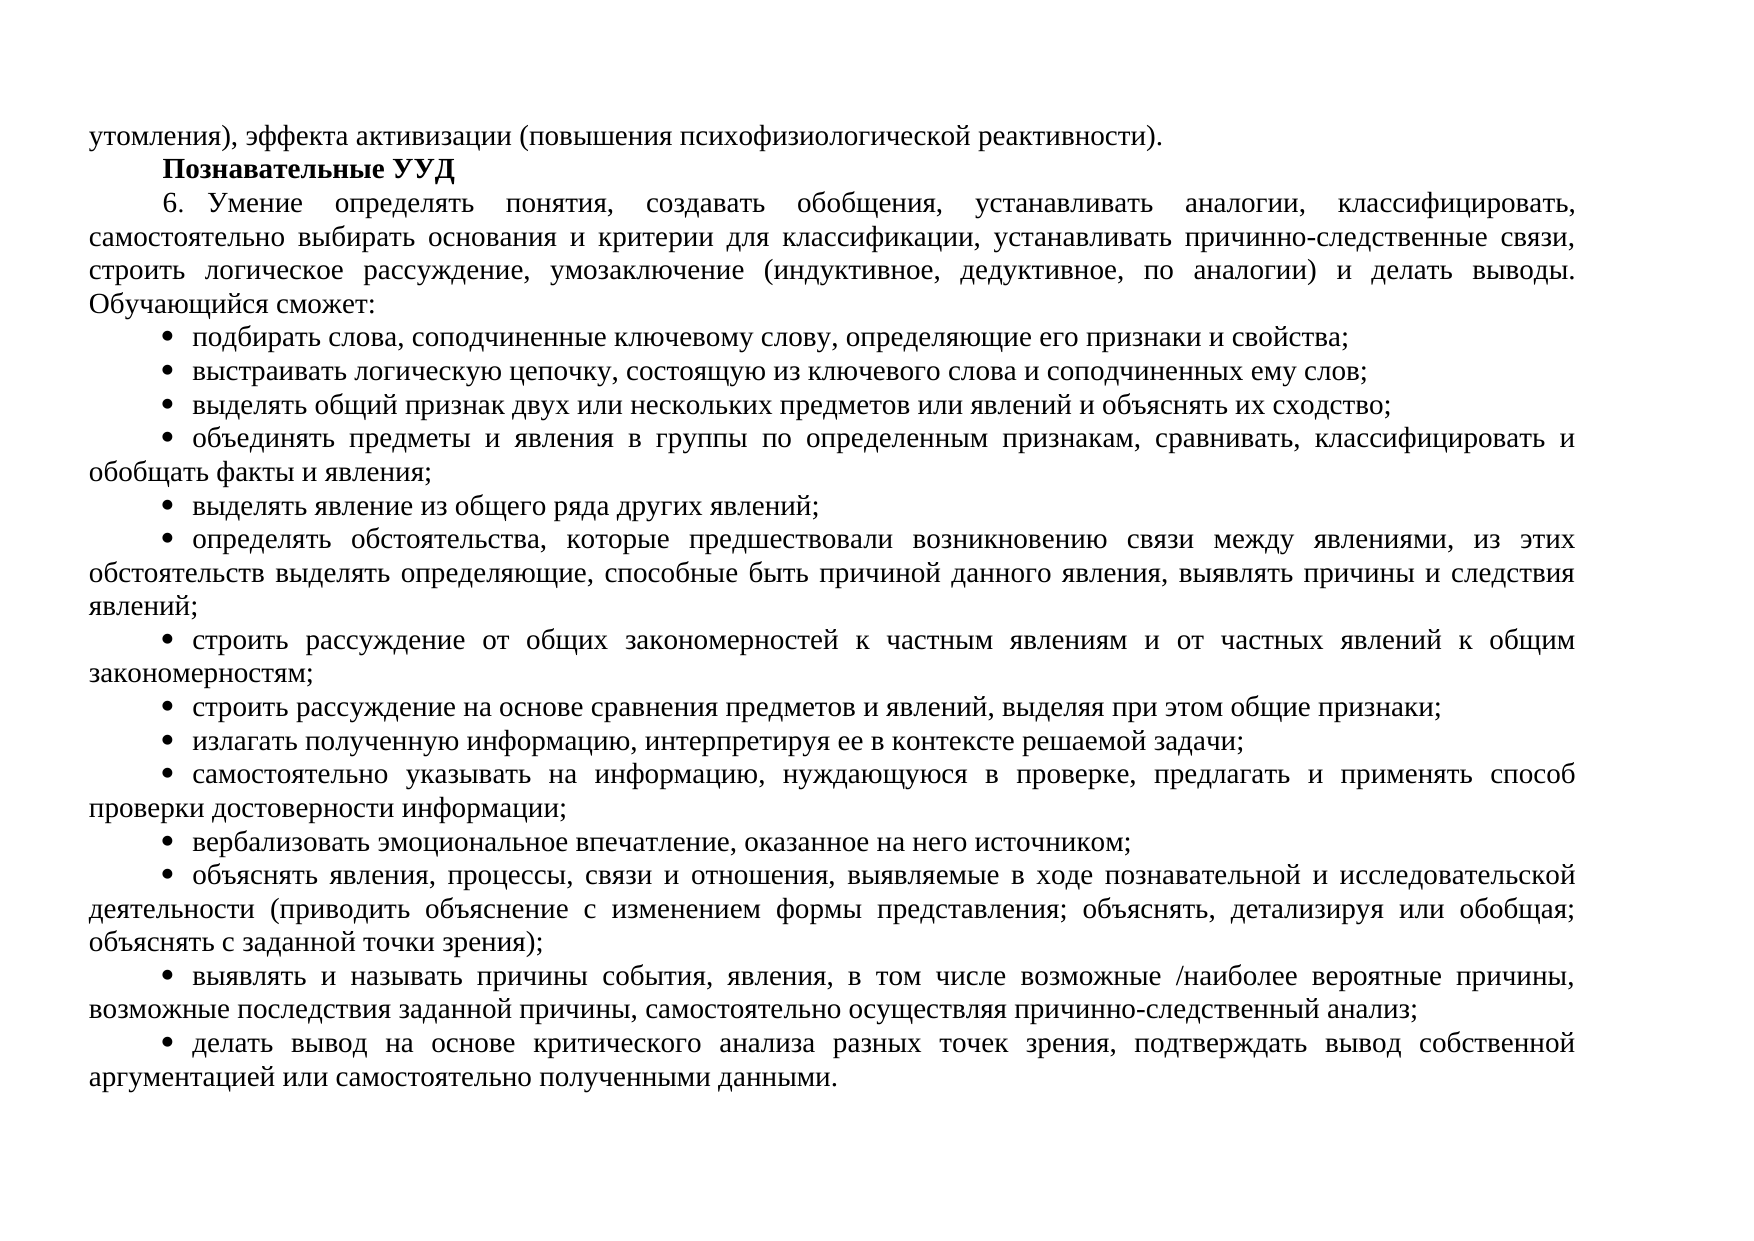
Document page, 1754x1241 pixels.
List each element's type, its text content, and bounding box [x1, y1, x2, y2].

list делать вывод на основе критического анализа разных точек зрения, подтверждать вывод собственной аргументацией или самостоятельно полученными данными. [89, 1025, 1577, 1092]
list Умение определять понятия, создавать обобщения, устанавливать аналогии, классифицировать, самостоятельно выбирать основания и критерии для классификации, устанавливать причинно-следственные связи, строить логическое рассуждение, умозаключение (индуктивное, дедуктивное, по аналогии) и делать выводы. Обучающийся сможет: [89, 185, 1577, 319]
list выявлять и называть причины события, явления, в том числе возможные /наиболее вероятные причины, возможные последствия заданной причины, самостоятельно осуществляя причинно-следственный анализ; [89, 958, 1577, 1025]
text Познавательные УУД [89, 152, 1577, 185]
list самостоятельно указывать на информацию, нуждающуюся в проверке, предлагать и применять способ проверки достоверности информации; [89, 756, 1577, 824]
list выделять явление из общего ряда других явлений; [89, 488, 1577, 521]
list излагать полученную информацию, интерпретируя ее в контексте решаемой задачи; [89, 723, 1577, 756]
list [89, 118, 1577, 152]
list объединять предметы и явления в группы по определенным признакам, сравнивать, классифицировать и обобщать факты и явления; [89, 420, 1577, 488]
list вербализовать эмоциональное впечатление, оказанное на него источником; [89, 824, 1577, 857]
list выделять общий признак двух или нескольких предметов или явлений и объяснять их сходство; [89, 387, 1577, 420]
list подбирать слова, соподчиненные ключевому слову, определяющие его признаки и свойства; [89, 319, 1577, 353]
list строить рассуждение от общих закономерностей к частным явлениям и от частных явлений к общим закономерностям; [89, 622, 1577, 689]
list объяснять явления, процессы, связи и отношения, выявляемые в ходе познавательной и исследовательской деятельности (приводить объяснение с изменением формы представления; объяснять, детализируя или обобщая; объяснять с заданной точки зрения); [89, 857, 1577, 958]
list строить рассуждение на основе сравнения предметов и явлений, выделяя при этом общие признаки; [89, 689, 1577, 723]
list выстраивать логическую цепочку, состоящую из ключевого слова и соподчиненных ему слов; [89, 353, 1577, 387]
list определять обстоятельства, которые предшествовали возникновению связи между явлениями, из этих обстоятельств выделять определяющие, способные быть причиной данного явления, выявлять причины и следствия явлений; [89, 521, 1577, 622]
